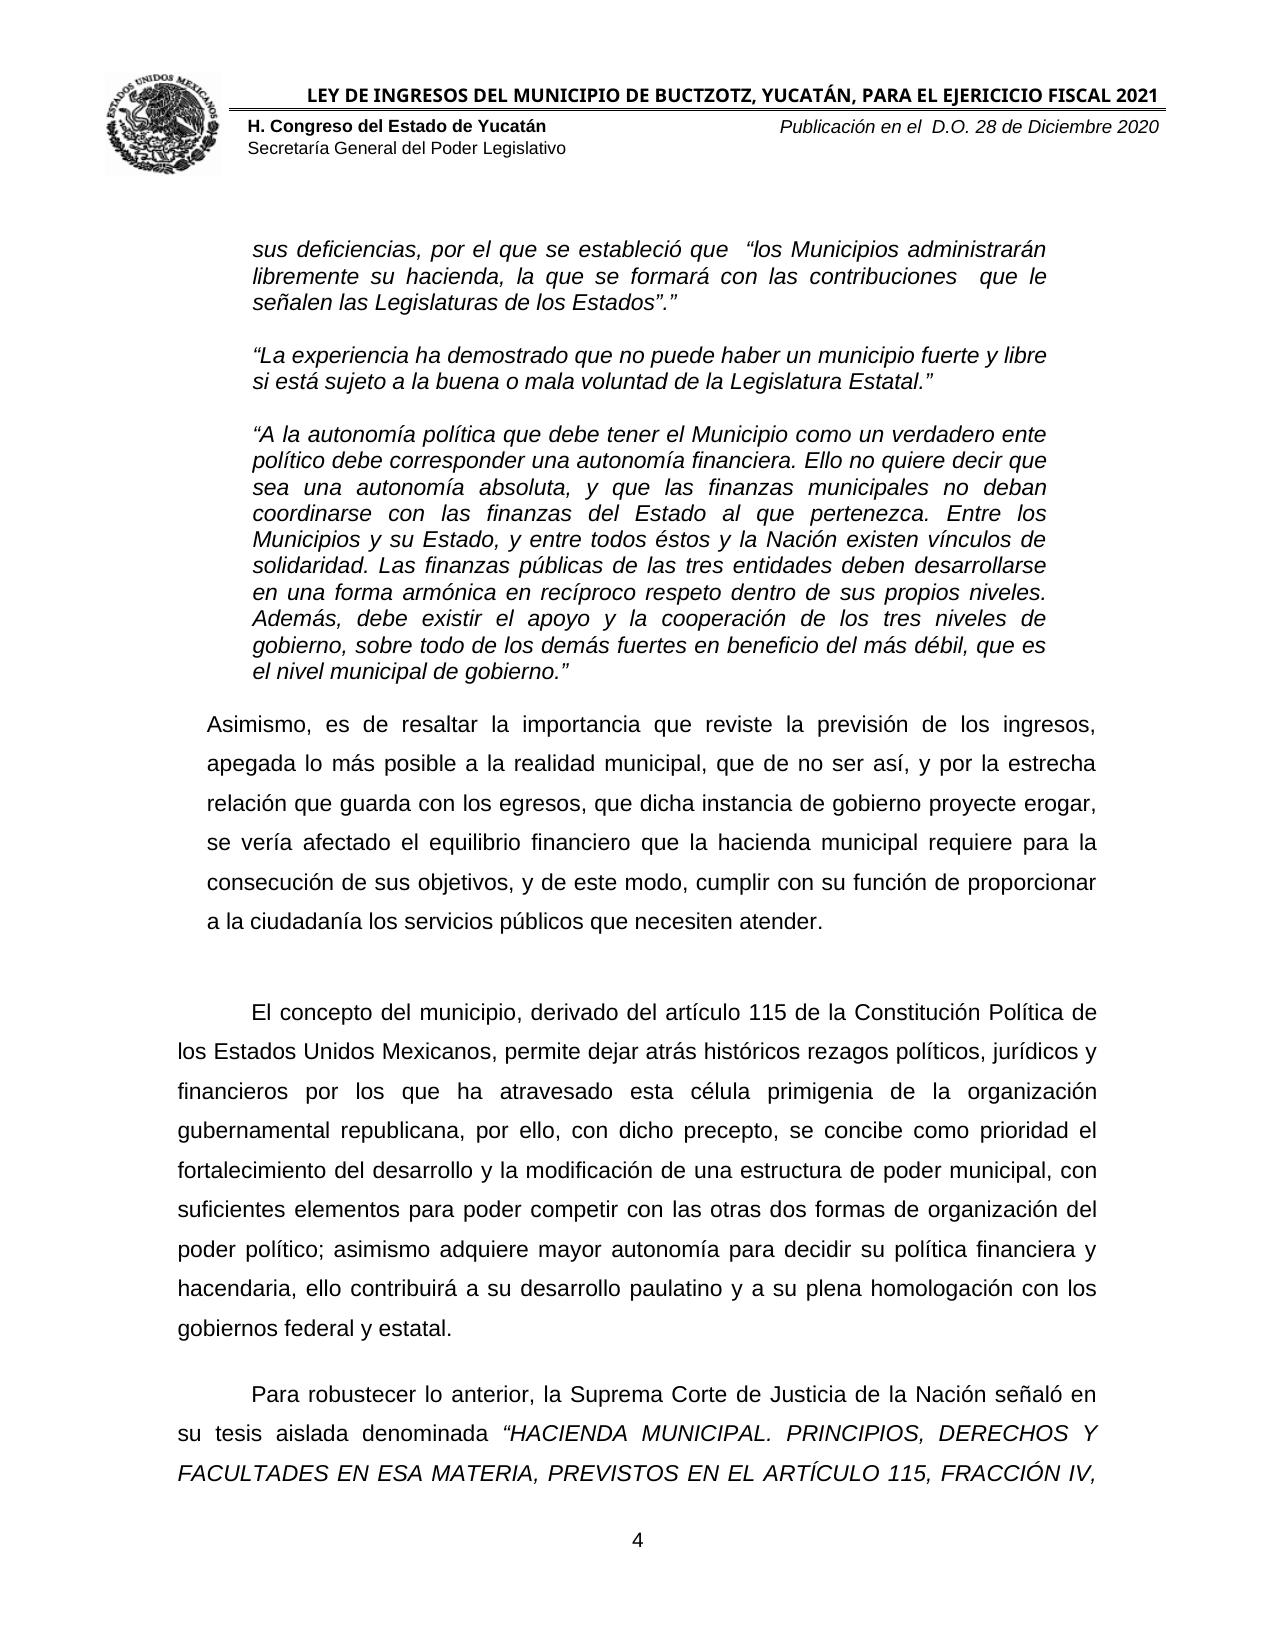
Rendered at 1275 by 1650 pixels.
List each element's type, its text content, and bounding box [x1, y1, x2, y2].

text “La experiencia ha demostrado que no puede haber un municipio fuerte y libre si está sujeto a la buena o mala voluntad de [252, 342, 1047, 394]
text Asimismo, es de resaltar la importancia que reviste la previsión de los ingresos, apegada lo más posible a la realidad municipal, que de no ser así, y por la estrecha relación que guarda con los egresos, que dicha instancia de gobierno proyecte erogar, se vería afectado el equilibrio financiero que la hacienda municipal requiere para la consecución de sus objetivos, y de este modo, cumplir con su función de proporcionar a la ciudadanía los servicios públicos que necesiten atender. [207, 711, 1098, 934]
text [177, 1381, 1098, 1486]
text El concepto del municipio, derivado del artículo 115 de de los Estados Unidos Mexicanos, permite dejar atrás históricos rezagos políticos, jurídicos y financieros por los que ha atravesado esta célula primigenia de la organización gubernamental republicana, por ello, con dicho precepto, se concibe como prioridad el fortalecimiento del desarrollo y la modificación de una estructura de poder municipal, con suficientes elementos para poder competir con las otras dos formas de organización del poder político; asimismo adquiere mayor autonomía para decidir su política financiera y hacendaria, ello contribuirá a su desarrollo paulatino y a su plena homologación con los gobiernos federal y estatal. [177, 999, 1098, 1341]
text “A la autonomía política que debe tener el Municipio como un verdadero ente político debe corresponder una autonomía financiera. Ello no quiere decir que sea una autonomía absoluta, y que las finanzas municipales no deban coordinarse con las finanzas del Estado al que pertenezca. Entre los Municipios y su Estado, y entre todos éstos y existen vínculos de solidaridad. Las finanzas públicas de las tres entidades deben desarrollarse en una forma armónica en recíproco respeto dentro de sus propios niveles. Además, debe existir el apoyo y la cooperación de los tres niveles de gobierno, sobre todo de los demás fuertes en beneficio del más débil, que es el nivel municipal de gobierno.” [252, 421, 1047, 684]
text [252, 236, 1047, 315]
